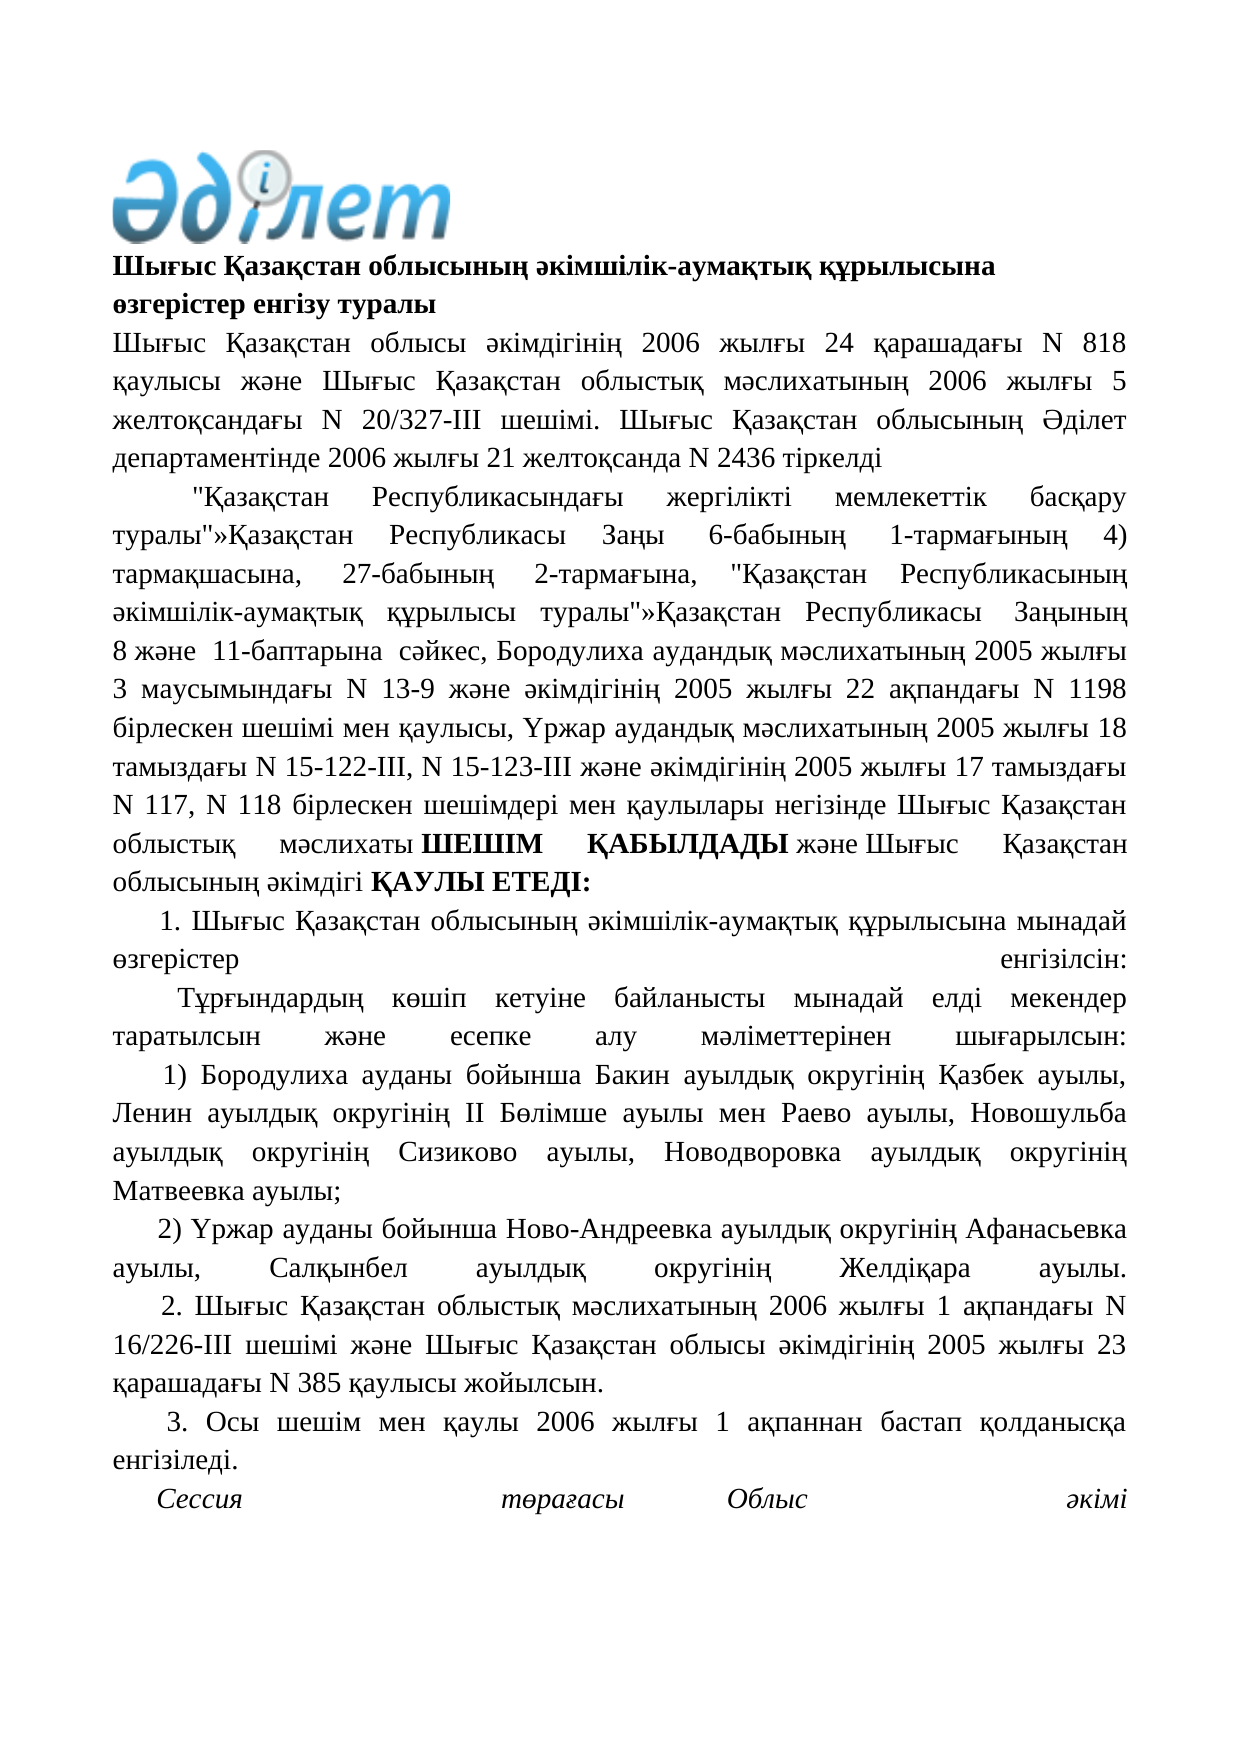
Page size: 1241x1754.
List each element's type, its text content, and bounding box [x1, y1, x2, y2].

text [112, 1481, 1128, 1553]
text Шығыс Қазақстан облысының әкімшілік-аумақтық құрылысына өзгерістер енгізу туралы [112, 248, 1128, 320]
text 3. Осы шешім мен қаулы 2006 жылғы 1 ақпаннан бастап қолданысқа енгізіледі. [112, 1404, 1128, 1476]
text Шығыс Қазақстан облысы әкімдігінің 2006 жылғы 24 қарашадағы N 818 қаулысы және Шығыс Қазақстан облыстық мәслихатының 2006 жылғы 5 желтоқсандағы N 20/327-III шешімі. Шығыс Қазақстан облысының Әділет департаментінде 2006 жылғы 21 желтоқсанда N 2436 тіркелді [112, 325, 1128, 474]
text 1. Шығыс Қазақстан облысының әкімшілік-аумақтық құрылысына мынадай өзгерістер енгізілсін: Тұрғындардың көшіп кетуіне байланысты мынадай елді мекендер таратылсын және есепке алу мәліметтерінен шығарылсын: 1) Бородулиха ауданы бойынша Бакин ауылдық округінің Қазбек ауылы, Ленин ауылдық округінің II Бөлімше ауылы мен Раево ауылы, Новошульба ауылдық округінің Сизиково ауылы, Новодворовка ауылдық округінің Матвеевка ауылы; [112, 903, 1128, 1206]
text "Қазақстан Республикасындағы жергілікті мемлекеттік басқару туралы"»Қазақстан Республикасы Заңы 6-бабының 1-тармағының 4) тармақшасына, 27-бабының 2-тармағына, "Қазақстан Республикасының әкімшілік-аумақтық құрылысы туралы"»Қазақстан Республикасы Заңының 8 және 11-баптарына сәйкес, Бородулиха аудандық мәслихатының 2005 жылғы 3 маусымындағы N 13-9 және әкімдігінің 2005 жылғы 22 ақпандағы N 1198 бірлескен шешімі мен қаулысы, Үржар аудандық мәслихатының 2005 жылғы 18 тамыздағы N 15-122-ІІІ, N 15-123-ІІІ және әкімдігінің 2005 жылғы 17 тамыздағы N 117, N 118 бірлескен шешімдері мен қаулылары негізінде Шығыс Қазақстан облыстық мәслихаты ШЕШІМ ҚАБЫЛДАДЫ және Шығыс Қазақстан облысының әкімдігі ҚАУЛЫ ЕТЕДІ: [112, 479, 1128, 898]
picture [112, 150, 451, 244]
text 2) Үржар ауданы бойынша Ново-Андреевка ауылдық округінің Афанасьевка ауылы, Салқынбел ауылдық округінің Желдіқара ауылы. 2. Шығыс Қазақстан облыстық мәслихатының 2006 жылғы 1 ақпандағы N 16/226-ІІІ шешімі және Шығыс Қазақстан облысы әкімдігінің 2005 жылғы 23 қарашадағы N 385 қаулысы жойылсын. [112, 1211, 1128, 1399]
